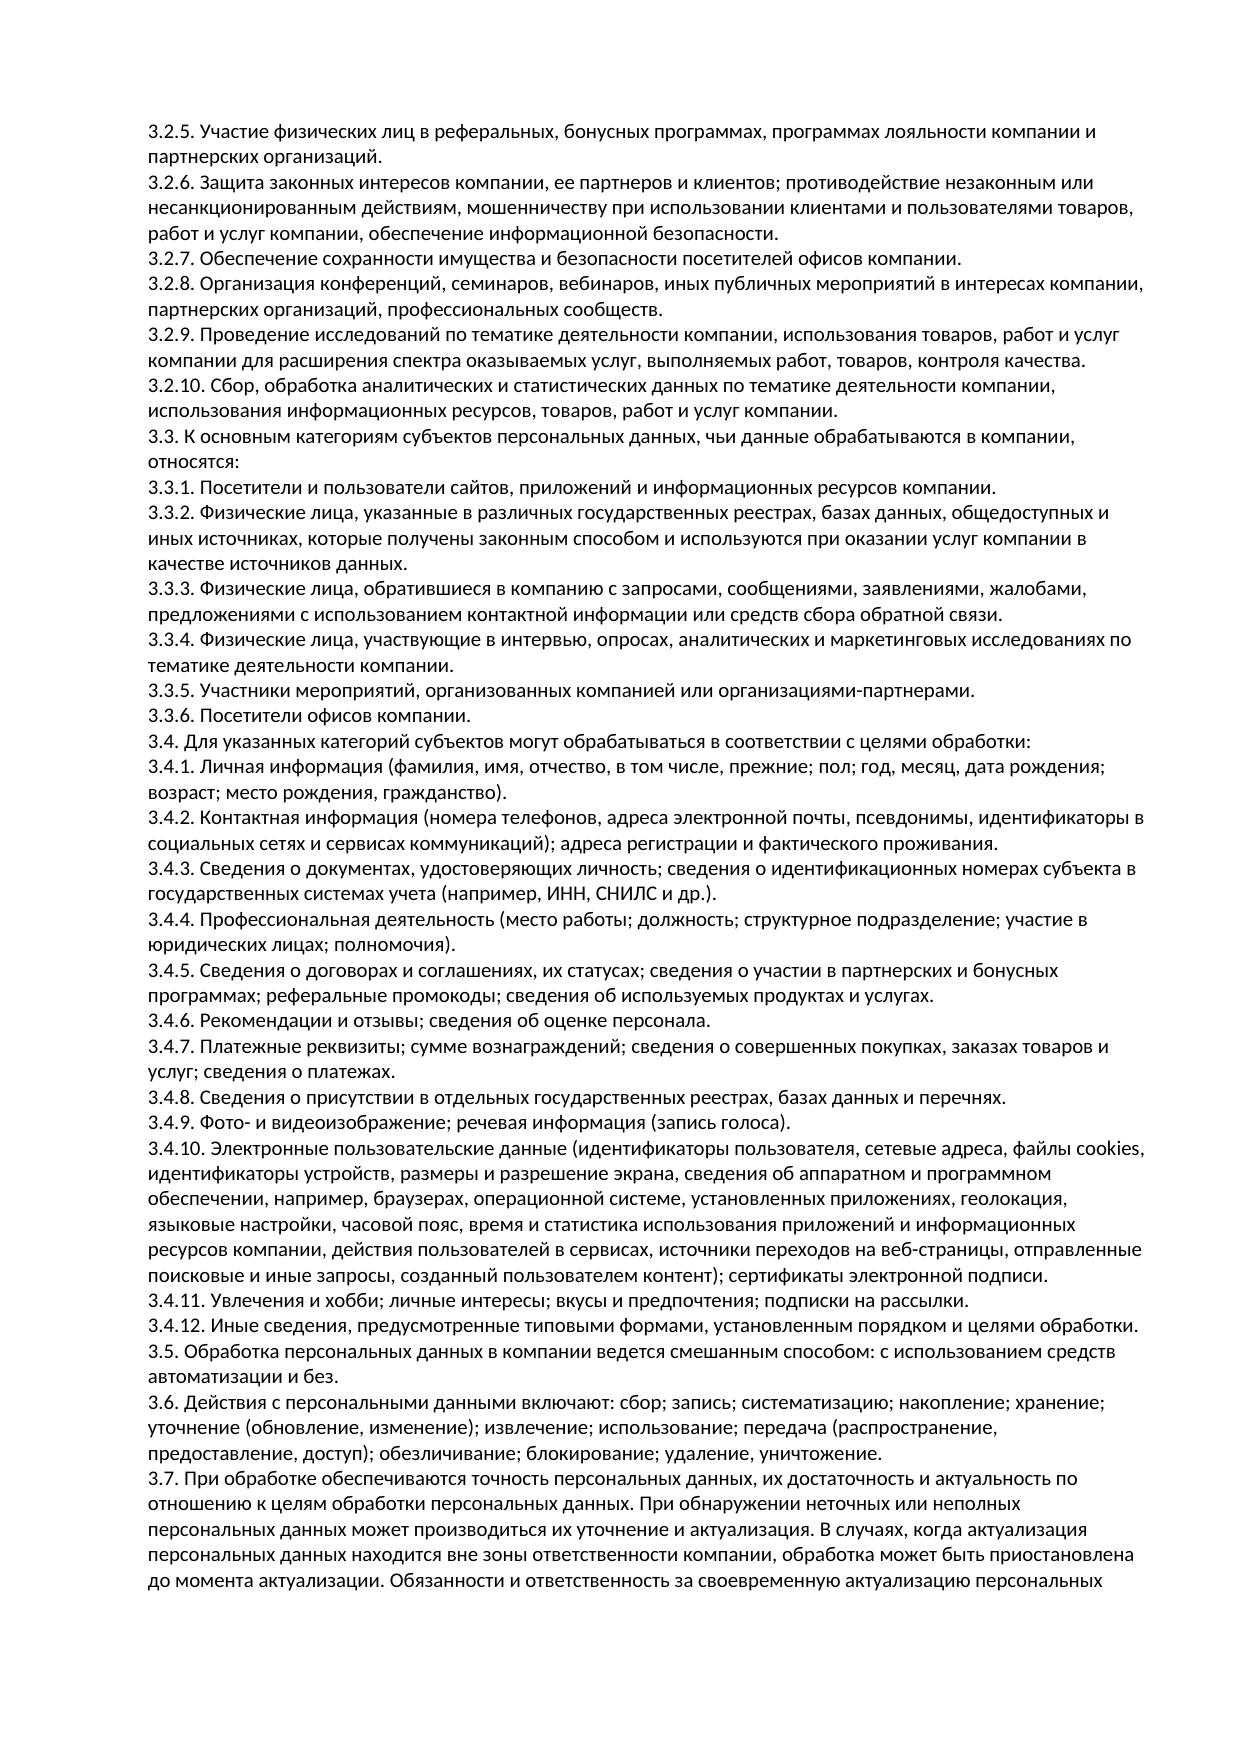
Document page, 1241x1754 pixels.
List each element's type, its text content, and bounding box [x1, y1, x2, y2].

text 3.4.7. Платежные реквизиты; сумме вознаграждений; сведения о совершенных покупках, заказах товаров и услуг; сведения о платежах. [148, 1033, 1152, 1084]
text предложениями с использованием контактной информации или средств сбора обратной связи. [148, 601, 1152, 626]
text партнерских организаций. [148, 143, 1152, 169]
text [148, 1465, 1152, 1592]
text 3.3.1. Посетители и пользователи сайтов, приложений и информационных ресурсов компании. [148, 474, 1152, 499]
text 3.2.7. Обеспечение сохранности имущества и безопасности посетителей офисов компании. [148, 245, 1152, 271]
text 3.2.5. Участие физических лиц в реферальных, бонусных программах, программах лояльности компании и [148, 118, 1152, 143]
text 3.3.5. Участники мероприятий, организованных компанией или организациями-партнерами. [148, 677, 1152, 703]
text 3.4.2. Контактная информация (номера телефонов, адреса электронной почты, псевдонимы, идентификаторы в социальных сетях и сервисах коммуникаций); адреса регистрации и фактического проживания. [148, 804, 1152, 855]
text 3.3.2. Физические лица, указанные в различных государственных реестрах, базах данных, общедоступных и иных источниках, которые получены законным способом и используются при оказании услуг компании в качестве источников данных. [148, 499, 1152, 576]
text 3.2.9. Проведение исследований по тематике деятельности компании, использования товаров, работ и услуг компании для расширения спектра оказываемых услуг, выполняемых работ, товаров, контроля качества. [148, 321, 1152, 372]
text 3.4.3. Сведения о документах, удостоверяющих личность; сведения о идентификационных номерах субъекта в государственных системах учета (например, ИНН, СНИЛС и др.). [148, 855, 1152, 906]
text 3.4.8. Сведения о присутствии в отдельных государственных реестрах, базах данных и перечнях. [148, 1084, 1152, 1109]
text 3.5. Обработка персональных данных в компании ведется смешанным способом: с использованием средств автоматизации и без. [148, 1338, 1152, 1389]
text 3.4.1. Личная информация (фамилия, имя, отчество, в том числе, прежние; пол; год, месяц, дата рождения; возраст; место рождения, гражданство). [148, 753, 1152, 804]
text несанкционированным действиям, мошенничеству при использовании клиентами и пользователями товаров, работ и услуг компании, обеспечение информационной безопасности. [148, 194, 1152, 245]
text 3.2.8. Организация конференций, семинаров, вебинаров, иных публичных мероприятий в интересах компании, [148, 271, 1152, 296]
text 3.4.10. Электронные пользовательские данные (идентификаторы пользователя, сетевые адреса, файлы cookies, [148, 1135, 1152, 1160]
text 3.4.4. Профессиональная деятельность (место работы; должность; структурное подразделение; участие в юридических лицах; полномочия). [148, 906, 1152, 957]
text 3.4.12. Иные сведения, предусмотренные типовыми формами, установленным порядком и целями обработки. [148, 1313, 1152, 1338]
text 3.4.6. Рекомендации и отзывы; сведения об оценке персонала. [148, 1008, 1152, 1033]
text 3.4.5. Сведения о договорах и соглашениях, их статусах; сведения о участии в партнерских и бонусных программах; реферальные промокоды; сведения об используемых продуктах и услугах. [148, 957, 1152, 1008]
text 3.4.9. Фото- и видеоизображение; речевая информация (запись голоса). [148, 1109, 1152, 1135]
text 3.3.3. Физические лица, обратившиеся в компанию с запросами, сообщениями, заявлениями, жалобами, [148, 576, 1152, 601]
text 3.4.11. Увлечения и хобби; личные интересы; вкусы и предпочтения; подписки на рассылки. [148, 1287, 1152, 1313]
text 3.2.10. Сбор, обработка аналитических и статистических данных по тематике деятельности компании, использования информационных ресурсов, товаров, работ и услуг компании. [148, 372, 1152, 423]
text 3.6. Действия с персональными данными включают: сбор; запись; систематизацию; накопление; хранение; уточнение (обновление, изменение); извлечение; использование; передача (распространение, предоставление, доступ); обезличивание; блокирование; удаление, уничтожение. [148, 1389, 1152, 1465]
text партнерских организаций, профессиональных сообществ. [148, 296, 1152, 321]
text 3.3. К основным категориям субъектов персональных данных, чьи данные обрабатываются в компании, относятся: [148, 423, 1152, 474]
text 3.3.4. Физические лица, участвующие в интервью, опросах, аналитических и маркетинговых исследованиях по тематике деятельности компании. [148, 626, 1152, 677]
text идентификаторы устройств, размеры и разрешение экрана, сведения об аппаратном и программном обеспечении, например, браузерах, операционной системе, установленных приложениях, геолокация, языковые настройки, часовой пояс, время и статистика использования приложений и информационных ресурсов компании, действия пользователей в сервисах, источники переходов на веб-страницы, отправленные поисковые и иные запросы, созданный пользователем контент); сертификаты электронной подписи. [148, 1160, 1152, 1287]
text 3.3.6. Посетители офисов компании. [148, 703, 1152, 728]
text 3.4. Для указанных категорий субъектов могут обрабатываться в соответствии с целями обработки: [148, 728, 1152, 753]
text 3.2.6. Защита законных интересов компании, ее партнеров и клиентов; противодействие незаконным или [148, 169, 1152, 194]
